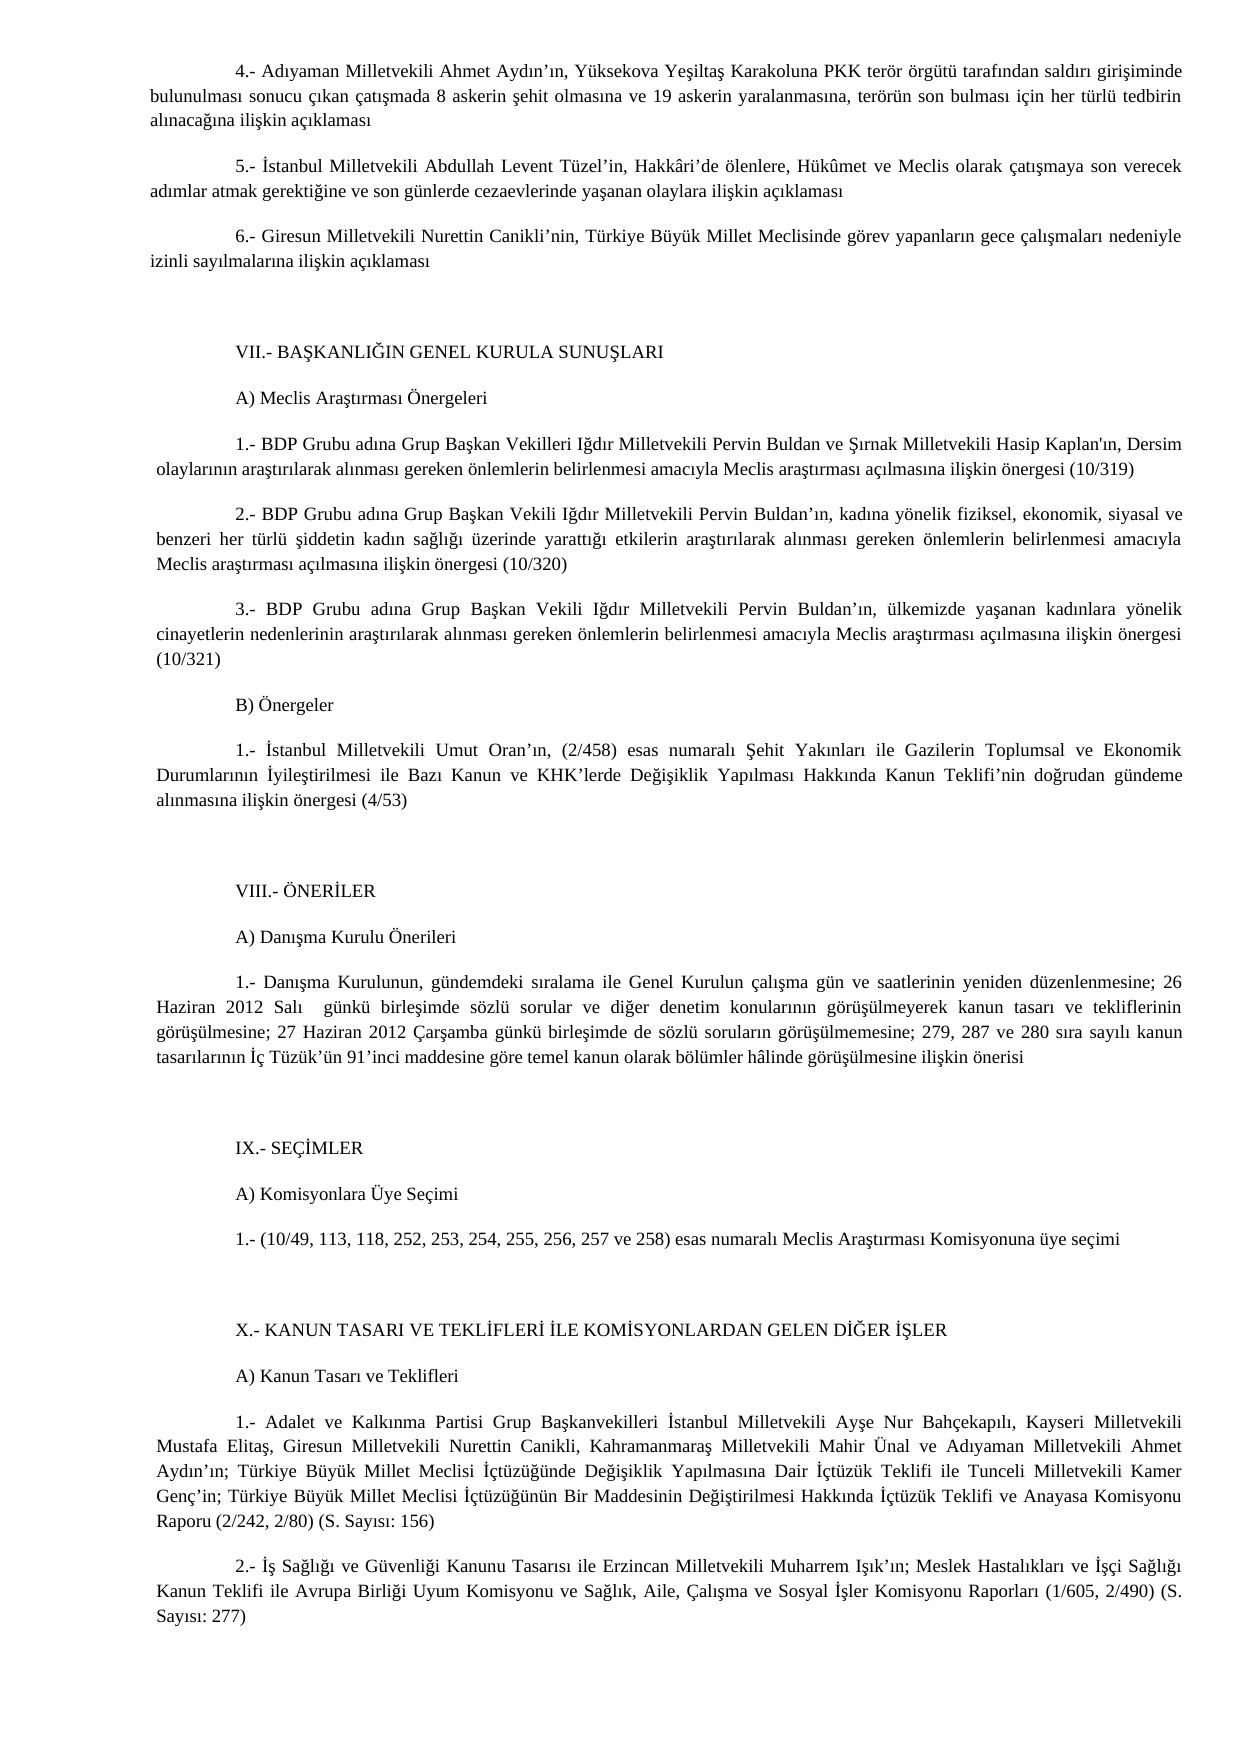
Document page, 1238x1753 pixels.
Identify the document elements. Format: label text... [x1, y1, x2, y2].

text A) Danışma Kurulu Önerileri [156, 926, 1184, 947]
text 2.- İş Sağlığı ve Güvenliği Kanunu Tasarısı ile Erzincan Milletvekili Muharrem Işık’ın; Meslek Hastalıkları ve İşçi Sağlığı Kanun Teklifi ile Avrupa Birliği Uyum Komisyonu ve Sağlık, Aile, Çalışma ve Sosyal İşler Komisyonu Raporları (1/605, 2/490) (S. Sayısı: 277) [156, 1555, 1184, 1626]
text A) Meclis Araştırması Önergeleri [156, 387, 1184, 408]
text 2.- BDP Grubu adına Grup Başkan Vekili Iğdır Milletvekili Pervin Buldan’ın, kadına yönelik fiziksel, ekonomik, siyasal ve benzeri her türlü şiddetin kadın sağlığı üzerinde yarattığı etkilerin araştırılarak alınması gereken önlemlerin belirlenmesi amacıyla Meclis araştırması açılmasına ilişkin önergesi (10/320) [156, 503, 1184, 574]
text 4.- Adıyaman Milletvekili Ahmet Aydın’ın, Yüksekova Yeşiltaş Karakoluna PKK terör örgütü tarafından saldırı girişiminde bulunulması sonucu çıkan çatışmada 8 askerin şehit olmasına ve 19 askerin yaralanmasına, terörün son bulması için her türlü tedbirin alınacağına ilişkin açıklaması [150, 60, 1184, 131]
text VIII.- ÖNERİLER [156, 880, 1184, 901]
text 6.- Giresun Milletvekili Nurettin Canikli’nin, Türkiye Büyük Millet Meclisinde görev yapanların gece çalışmaları nedeniyle izinli sayılmalarına ilişkin açıklaması [150, 225, 1184, 272]
text 3.- BDP Grubu adına Grup Başkan Vekili Iğdır Milletvekili Pervin Buldan’ın, ülkemizde yaşanan kadınlara yönelik cinayetlerin nedenlerinin araştırılarak alınması gereken önlemlerin belirlenmesi amacıyla Meclis araştırması açılmasına ilişkin önergesi (10/321) [156, 598, 1184, 669]
text IX.- SEÇİMLER [156, 1137, 1184, 1158]
text A) Komisyonlara Üye Seçimi [156, 1182, 1184, 1204]
text VII.- BAŞKANLIĞIN GENEL KURULA SUNUŞLARI [156, 341, 1184, 363]
text 1.- Danışma Kurulunun, gündemdeki sıralama ile Genel Kurulun çalışma gün ve saatlerinin yeniden düzenlenmesine; 26 Haziran 2012 Salı günkü birleşimde sözlü sorular ve diğer denetim konularının görüşülmeyerek kanun tasarı ve tekliflerinin görüşülmesine; 27 Haziran 2012 Çarşamba günkü birleşimde de sözlü soruların görüşülmemesine; 279, 287 ve 280 sıra sayılı kanun tasarılarının İç Tüzük’ün 91’inci maddesine göre temel kanun olarak bölümler hâlinde görüşülmesine ilişkin önerisi [156, 971, 1184, 1067]
text 1.- İstanbul Milletvekili Umut Oran’ın, (2/458) esas numaralı Şehit Yakınları ile Gazilerin Toplumsal ve Ekonomik Durumlarının İyileştirilmesi ile Bazı Kanun ve KHK’lerde Değişiklik Yapılması Hakkında Kanun Teklifi’nin doğrudan gündeme alınmasına ilişkin önergesi (4/53) [156, 739, 1184, 810]
text 5.- İstanbul Milletvekili Abdullah Levent Tüzel’in, Hakkâri’de ölenlere, Hükûmet ve Meclis olarak çatışmaya son verecek adımlar atmak gerektiğine ve son günlerde cezaevlerinde yaşanan olaylara ilişkin açıklaması [150, 155, 1184, 201]
text 1.- (10/49, 113, 118, 252, 253, 254, 255, 256, 257 ve 258) esas numaralı Meclis Araştırması Komisyonuna üye seçimi [156, 1228, 1184, 1249]
text B) Önergeler [156, 693, 1184, 715]
text 1.- Adalet ve Kalkınma Partisi Grup Başkanvekilleri İstanbul Milletvekili Ayşe Nur Bahçekapılı, Kayseri Milletvekili Mustafa Elitaş, Giresun Milletvekili Nurettin Canikli, Kahramanmaraş Milletvekili Mahir Ünal ve Adıyaman Milletvekili Ahmet Aydın’ın; Türkiye Büyük Millet Meclisi İçtüzüğünde Değişiklik Yapılmasına Dair İçtüzük Teklifi ile Tunceli Milletvekili Kamer Genç’in; Türkiye Büyük Millet Meclisi İçtüzüğünün Bir Maddesinin Değiştirilmesi Hakkında İçtüzük Teklifi ve Anayasa Komisyonu Raporu (2/242, 2/80) (S. Sayısı: 156) [156, 1411, 1184, 1531]
text 1.- BDP Grubu adına Grup Başkan Vekilleri Iğdır Milletvekili Pervin Buldan ve Şırnak Milletvekili Hasip Kaplan'ın, Dersim olaylarının araştırılarak alınması gereken önlemlerin belirlenmesi amacıyla Meclis araştırması açılmasına ilişkin önergesi (10/319) [156, 433, 1184, 479]
text A) Kanun Tasarı ve Teklifleri [156, 1365, 1184, 1386]
text X.- KANUN TASARI VE TEKLİFLERİ İLE KOMİSYONLARDAN GELEN DİĞER İŞLER [156, 1319, 1184, 1341]
